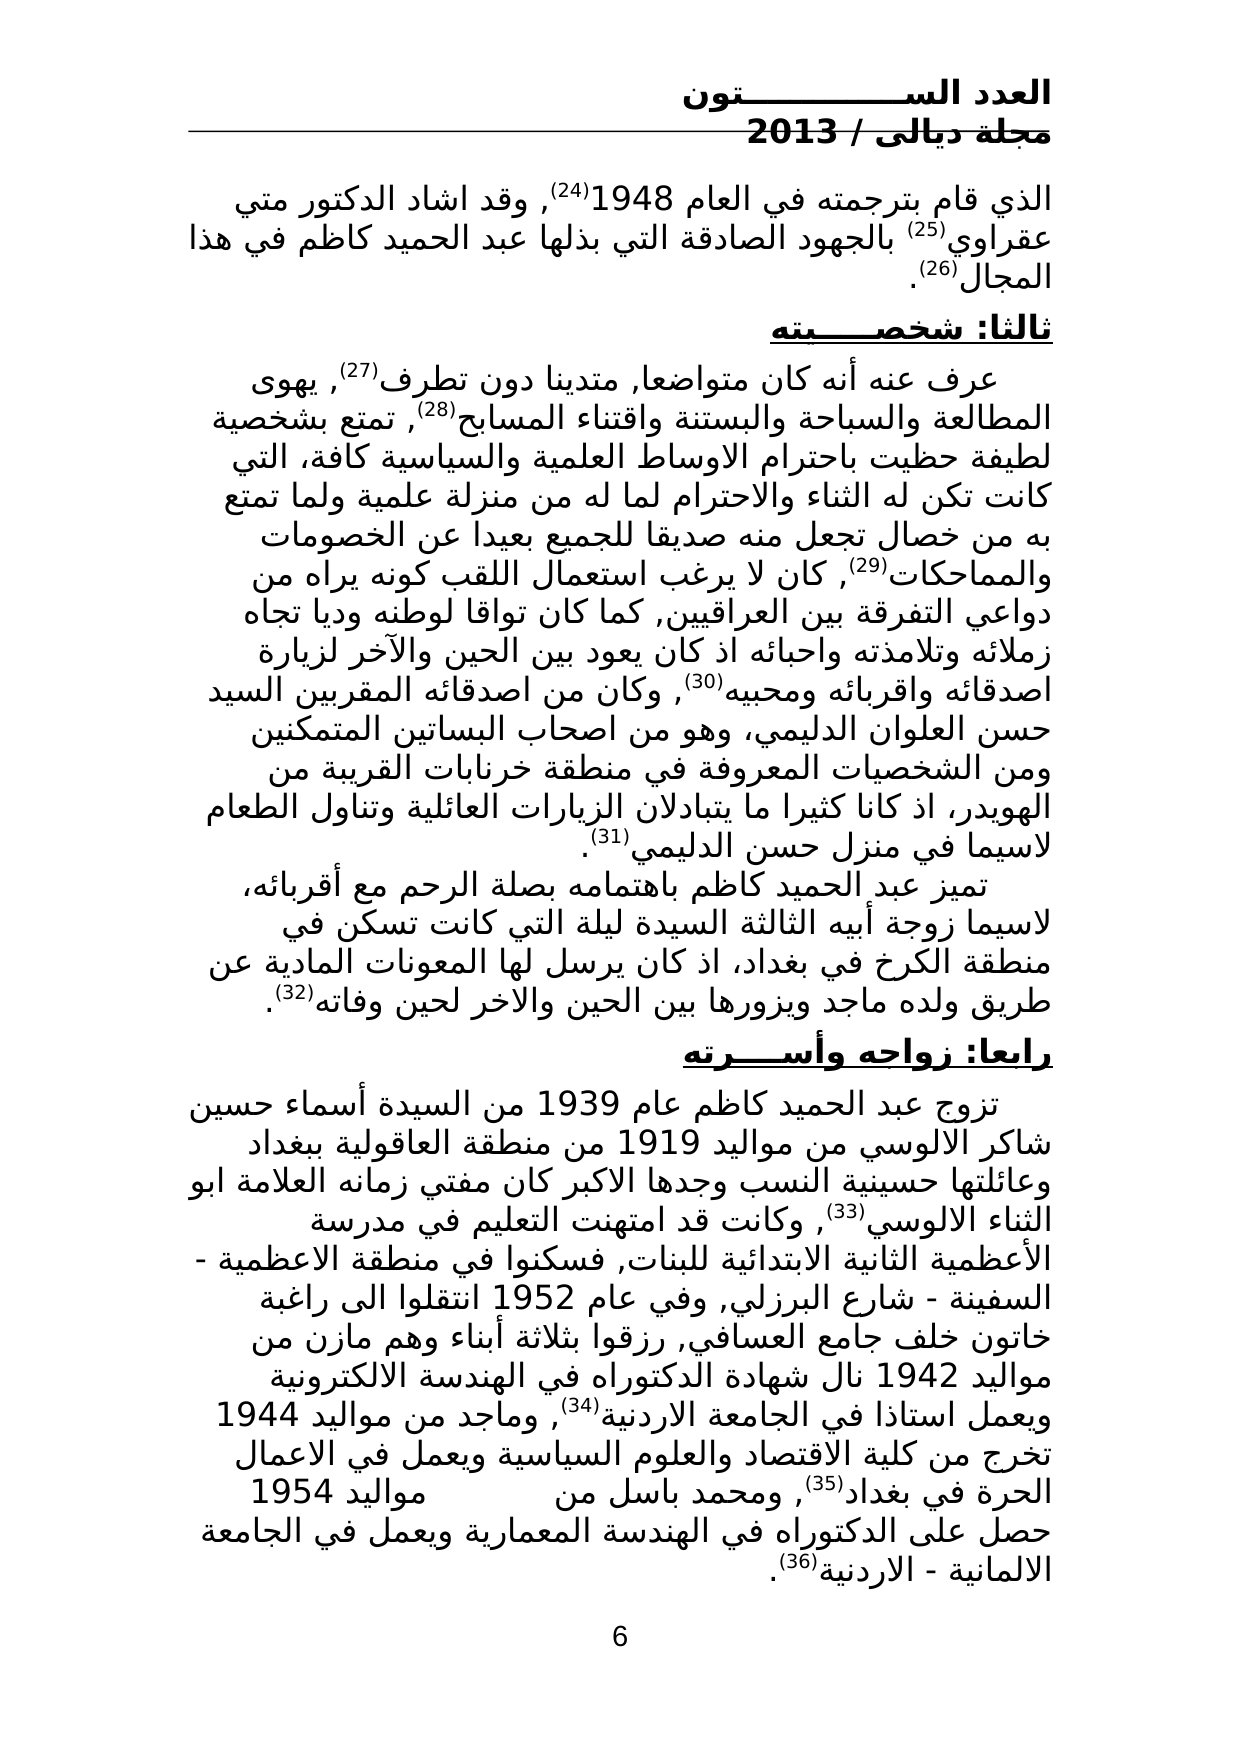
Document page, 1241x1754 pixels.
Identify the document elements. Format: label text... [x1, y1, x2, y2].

text عرف عنه أنه كان متواضعا, متدينا دون تطرف(27), يهوى المطالعة والسباحة والبستنة واقتناء المسابح(28), تمتع بشخصية لطيفة حظيت باحترام الاوساط العلمية والسياسية كافة، التي كانت تكن له الثناء والاحترام لما له من منزلة علمية ولما تمتع به من خصال تجعل منه صديقا للجميع بعيدا عن الخصومات والمماحكات(29), كان لا يرغب استعمال اللقب كونه يراه من دواعي التفرقة بين العراقيين, كما كان تواقا لوطنه وديا تجاه زملائه وتلامذته واحبائه اذ كان يعود بين الحين والآخر لزيارة اصدقائه واقربائه ومحبيه(30), وكان من اصدقائه المقربين السيد حسن العلوان الدليمي، وهو من اصحاب البساتين المتمكنين ومن الشخصيات المعروفة في منطقة خرنابات القريبة من الهويدر، اذ كانا كثيرا ما يتبادلان الزيارات العائلية وتناول الطعام لاسيما في منزل حسن الدليمي(31). [187, 360, 1053, 865]
text تميز عبد الحميد كاظم باهتمامه بصلة الرحم مع أقربائه، لاسيما زوجة أبيه الثالثة السيدة ليلة التي كانت تسكن في منطقة الكرخ في بغداد، اذ كان يرسل لها المعونات المادية عن طريق ولده ماجد ويزورها بين الحين والاخر لحين وفاته(32). [187, 865, 1053, 1020]
text رابعا: زواجه وأســــرته [187, 1033, 1053, 1072]
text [187, 179, 1053, 296]
text تزوج عبد الحميد كاظم عام 1939 من السيدة أسماء حسين شاكر الالوسي من مواليد 1919 من منطقة العاقولية ببغداد وعائلتها حسينية النسب وجدها الاكبر كان مفتي زمانه العلامة ابو الثناء الالوسي(33), وكانت قد امتهنت التعليم في مدرسة الأعظمية الثانية الابتدائية للبنات, فسكنوا في منطقة الاعظمية - السفينة - شارع البرزلي, وفي عام 1952 انتقلوا الى راغبة خاتون خلف جامع العسافي, رزقوا بثلاثة أبناء وهم مازن من مواليد 1942 نال شهادة الدكتوراه في الهندسة الالكترونية ويعمل استاذا في الجامعة الاردنية(34), وماجد من مواليد 1944 تخرج من كلية الاقتصاد والعلوم السياسية ويعمل في الاعمال الحرة في بغداد(35), ومحمد باسل من مواليد 1954 حصل على الدكتوراه في الهندسة المعمارية ويعمل في الجامعة الالمانية - الاردنية(36). [187, 1084, 1053, 1589]
text ثالثا: شخصـــــيته [187, 308, 1053, 347]
